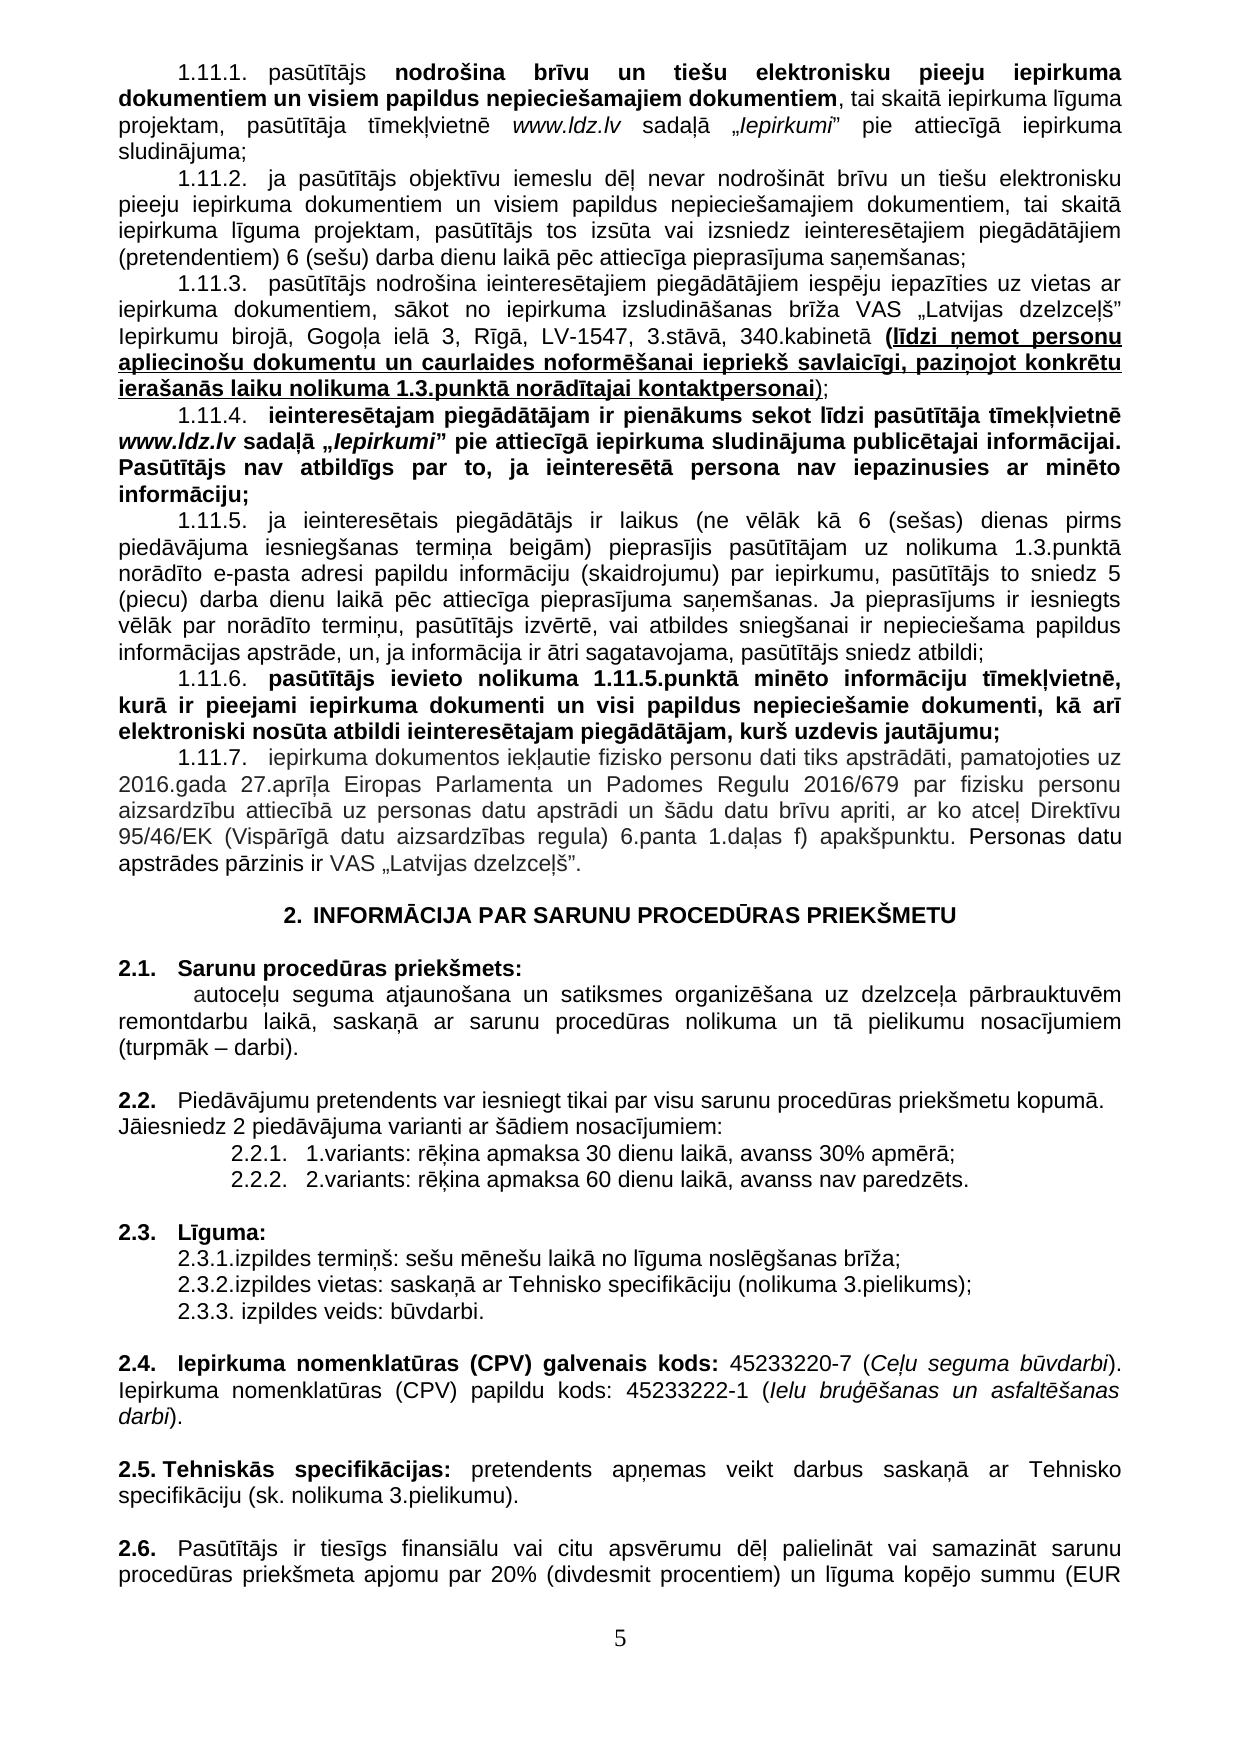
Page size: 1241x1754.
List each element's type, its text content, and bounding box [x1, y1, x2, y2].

list izpildes termiņš: sešu mēnešu laikā no līguma noslēgšanas brīža; [118, 1245, 1122, 1271]
list INFORMĀCIJA PAR SARUNU PROCEDŪRAS PRIEKŠMETU [118, 902, 1122, 929]
text Jāiesniedz 2 piedāvājuma varianti ar šādiem nosacījumiem: [118, 1113, 1122, 1139]
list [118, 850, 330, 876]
list 1.variants: rēķina apmaksa 30 dienu laikā, avanss 30% apmērā; [231, 1139, 1122, 1166]
list izpildes veids: būvdarbi. [118, 1298, 1122, 1324]
list 2.variants: rēķina apmaksa 60 dienu laikā, avanss nav paredzēts. [231, 1166, 1122, 1192]
text autoceļu seguma atjaunošana un satiksmes organizēšana uz dzelzceļa pārbrauktuvēm remontdarbu laikā, saskaņā ar sarunu procedūras nolikuma un tā pielikumu nosacījumiem (turpmāk – darbi). [118, 981, 1122, 1061]
list Piedāvājumu pretendents var iesniegt tikai par visu sarunu procedūras priekšmetu kopumā. [118, 1087, 1122, 1113]
list Tehniskās specifikācijas: pretendents apņemas veikt darbus saskaņā ar Tehnisko specifikāciju (sk. nolikuma 3.pielikumu). [118, 1456, 1122, 1508]
list Līguma: [118, 1219, 1122, 1245]
list Sarunu procedūras priekšmets: [118, 955, 1122, 981]
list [118, 1535, 1122, 1588]
list iepirkuma dokumentos iekļautie fizisko personu dati tiks apstrādāti, pamatojoties uz 2016.gada 27.aprīļa Eiropas Parlamenta un Padomes Regulu 2016/679 par fizisku personu aizsardzību attiecībā uz personas datu apstrādi un šādu datu brīvu apriti, ar ko atceļ Direktīvu 95/46/EK (Vispārīgā datu aizsardzības regula) 6.panta 1.daļas f) apakšpunktu. Personas datu apstrādes pārzinis ir VAS „Latvijas dzelzceļš”. [582, 823, 1122, 876]
list ja ieinteresētais piegādātājs ir laikus (ne vēlāk kā 6 (sešas) dienas pirms piedāvājuma iesniegšanas termiņa beigām) pieprasījis pasūtītājam uz nolikuma 1.3.punktā norādīto e-pasta adresi papildu informāciju (skaidrojumu) par iepirkumu, pasūtītājs to sniedz 5 (piecu) darba dienu laikā pēc attiecīga pieprasījuma saņemšanas. Ja pieprasījums ir iesniegts vēlāk par norādīto termiņu, pasūtītājs izvērtē, vai atbildes sniegšanai ir nepieciešama papildus informācijas apstrāde, un, ja informācija ir ātri sagatavojama, pasūtītājs sniedz atbildi; [118, 507, 1122, 665]
list Iepirkuma nomenklatūras (CPV) galvenais kods: 45233220-7 (Ceļu seguma būvdarbi). Iepirkuma nomenklatūras (CPV) papildu kods: 45233222-1 (Ielu bruģēšanas un asfaltēšanas darbi). [118, 1350, 1122, 1429]
list ja pasūtītājs objektīvu iemeslu dēļ nevar nodrošināt brīvu un tiešu elektronisku pieeju iepirkuma dokumentiem un visiem papildus nepieciešamajiem dokumentiem, tai skaitā iepirkuma līguma projektam, pasūtītājs tos izsūta vai izsniedz ieinteresētajiem piegādātājiem (pretendentiem) 6 (sešu) darba dienu laikā pēc attiecīga pieprasījuma saņemšanas; [118, 164, 1122, 270]
list pasūtītājs ievieto nolikuma 1.11.5.punktā minēto informāciju tīmekļvietnē, kurā ir pieejami iepirkuma dokumenti un visi papildus nepieciešamie dokumenti, kā arī elektroniski nosūta atbildi ieinteresētajam piegādātājam, kurš uzdevis jautājumu; [118, 665, 1122, 744]
list ieinteresētajam piegādātājam ir pienākums sekot līdzi pasūtītāja tīmekļvietnē www.ldz.lv sadaļā „Iepirkumi” pie attiecīgā iepirkuma sludinājuma publicētajai informācijai. Pasūtītājs nav atbildīgs par to, ja ieinteresētā persona nav iepazinusies ar minēto informāciju; [118, 402, 1122, 507]
list pasūtītājs nodrošina ieinteresētajiem piegādātājiem iespēju iepazīties uz vietas ar iepirkuma dokumentiem, sākot no iepirkuma izsludināšanas brīža VAS „Latvijas dzelzceļš” Iepirkumu birojā, Gogoļa ielā 3, Rīgā, LV-1547, 3.stāvā, 340.kabinetā (līdzi ņemot personu apliecinošu dokumentu un caurlaides noformēšanai iepriekš savlaicīgi, paziņojot konkrētu ierašanās laiku nolikuma 1.3.punktā norādītajai kontaktpersonai); [118, 270, 1122, 372]
list pasūtītājs nodrošina brīvu un tiešu elektronisku pieeju iepirkuma dokumentiem un visiem papildus nepieciešamajiem dokumentiem, tai skaitā iepirkuma līguma projektam, pasūtītāja tīmekļvietnē www.ldz.lv sadaļā „Iepirkumi” pie attiecīgā iepirkuma sludinājuma; [118, 59, 1122, 164]
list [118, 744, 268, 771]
list pasūtītājs nodrošina ieinteresētajiem piegādātājiem iespēju iepazīties uz vietas ar iepirkuma dokumentiem, sākot no iepirkuma izsludināšanas brīža VAS „Latvijas dzelzceļš” Iepirkumu birojā, Gogoļa ielā 3, Rīgā, LV-1547, 3.stāvā, 340.kabinetā (līdzi ņemot personu apliecinošu dokumentu un caurlaides noformēšanai iepriekš savlaicīgi, paziņojot konkrētu ierašanās laiku nolikuma 1.3.punktā norādītajai kontaktpersonai); [118, 373, 1122, 402]
list izpildes vietas: saskaņā ar Tehnisko specifikāciju (nolikuma 3.pielikums); [118, 1271, 1122, 1298]
